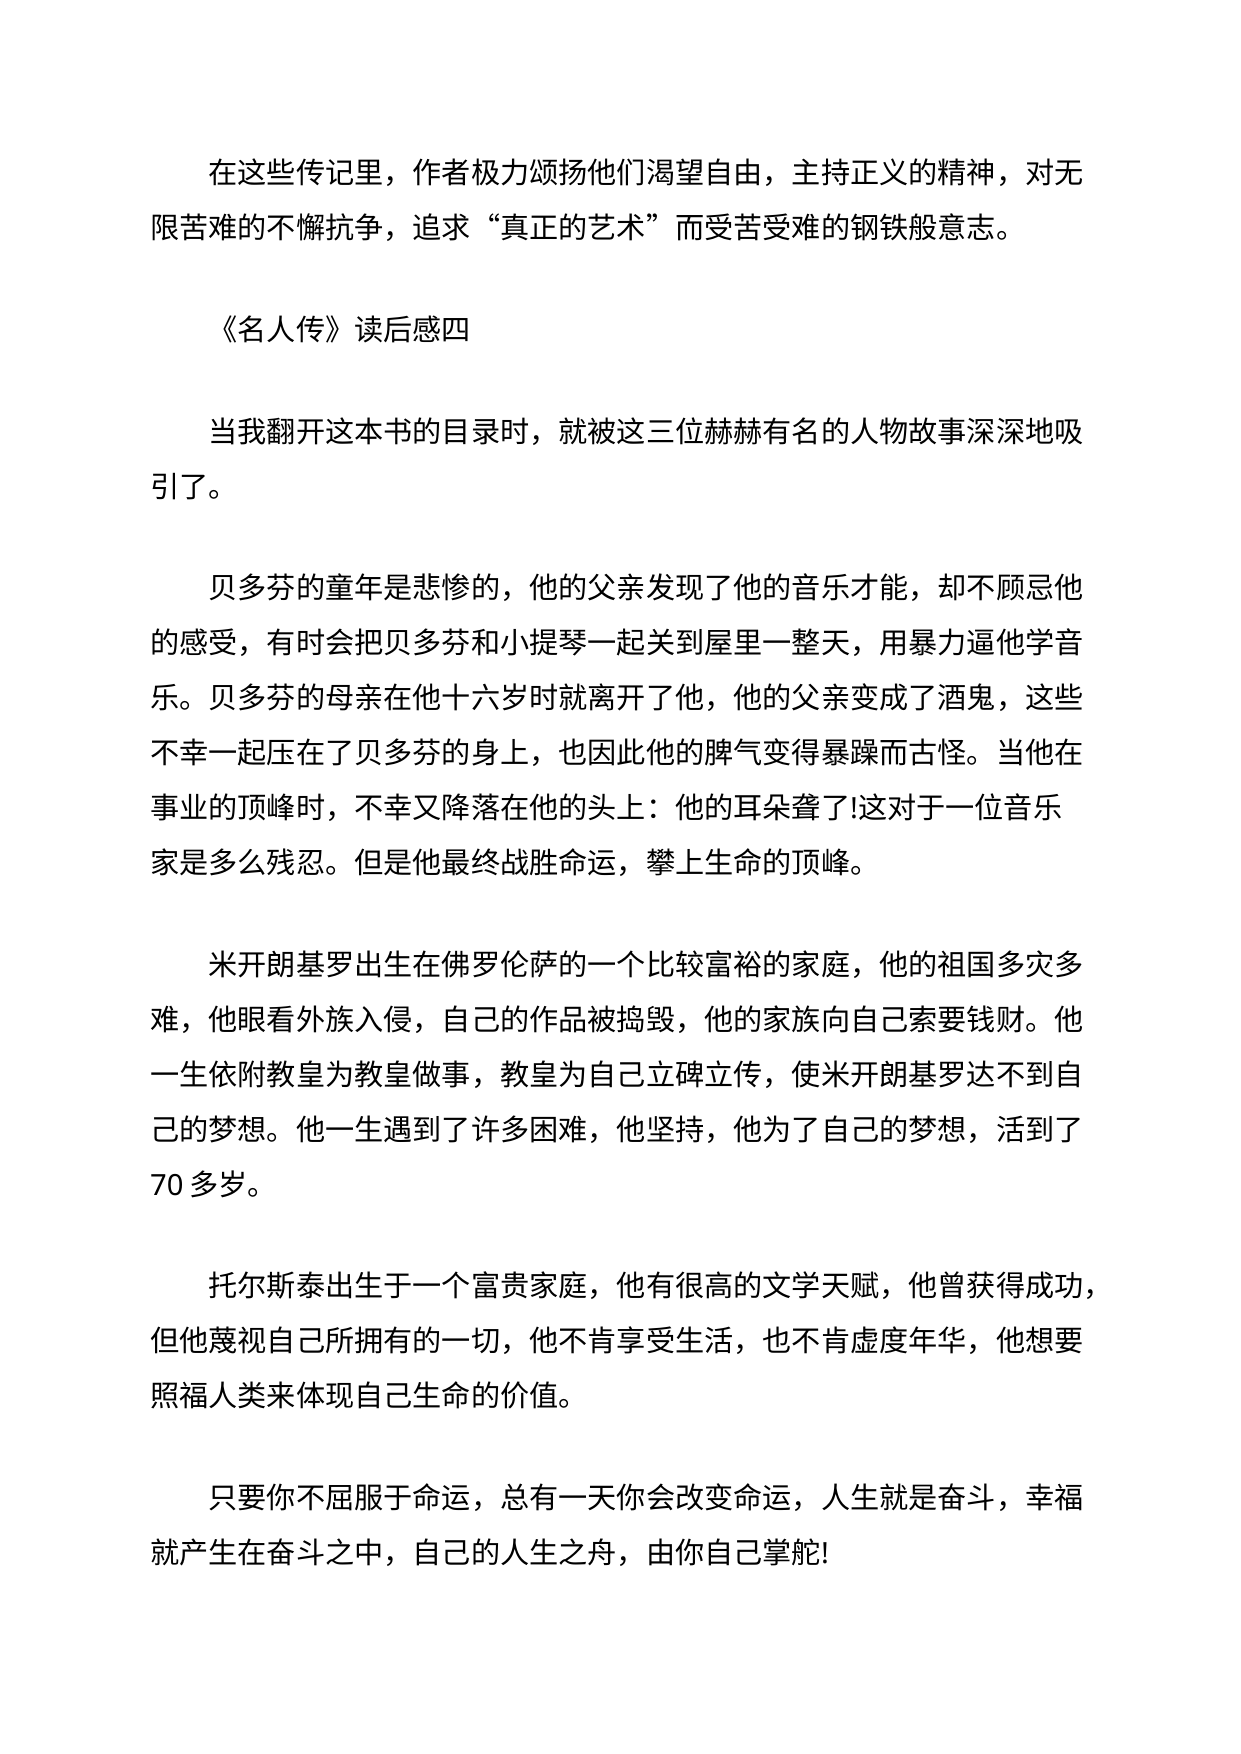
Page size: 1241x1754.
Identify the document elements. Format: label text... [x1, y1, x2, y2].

text 贝多芬的童年是悲惨的，他的父亲发现了他的音乐才能，却不顾忌他的感受，有时会把贝多芬和小提琴一起关到屋里一整天，用暴力逼他学音乐。贝多芬的母亲在他十六岁时就离开了他，他的父亲变成了酒鬼，这些不幸一起压在了贝多芬的身上，也因此他的脾气变得暴躁而古怪。当他在事业的顶峰时，不幸又降落在他的头上：他的耳朵聋了!这对于一位音乐家是多么残忍。但是他最终战胜命运，攀上生命的顶峰。 [150, 565, 1090, 882]
text 在这些传记里，作者极力颂扬他们渴望自由，主持正义的精神，对无限苦难的不懈抗争，追求“真正的艺术”而受苦受难的钢铁般意志。 [150, 150, 1090, 247]
text 《名人传》读后感四 [150, 307, 1090, 349]
text 当我翻开这本书的目录时，就被这三位赫赫有名的人物故事深深地吸引了。 [150, 408, 1090, 506]
text 托尔斯泰出生于一个富贵家庭，他有很高的文学天赋，他曾获得成功，但他蔑视自己所拥有的一切，他不肯享受生活，也不肯虚度年华，他想要照福人类来体现自己生命的价值。 [150, 1263, 1090, 1415]
text 只要你不屈服于命运，总有一天你会改变命运，人生就是奋斗，幸福就产生在奋斗之中，自己的人生之舟，由你自己掌舵! [150, 1474, 1090, 1572]
text 米开朗基罗出生在佛罗伦萨的一个比较富裕的家庭，他的祖国多灾多难，他眼看外族入侵，自己的作品被捣毁，他的家族向自己索要钱财。他一生依附教皇为教皇做事，教皇为自己立碑立传，使米开朗基罗达不到自己的梦想。他一生遇到了许多困难，他坚持，他为了自己的梦想，活到了70多岁。 [150, 941, 1090, 1203]
